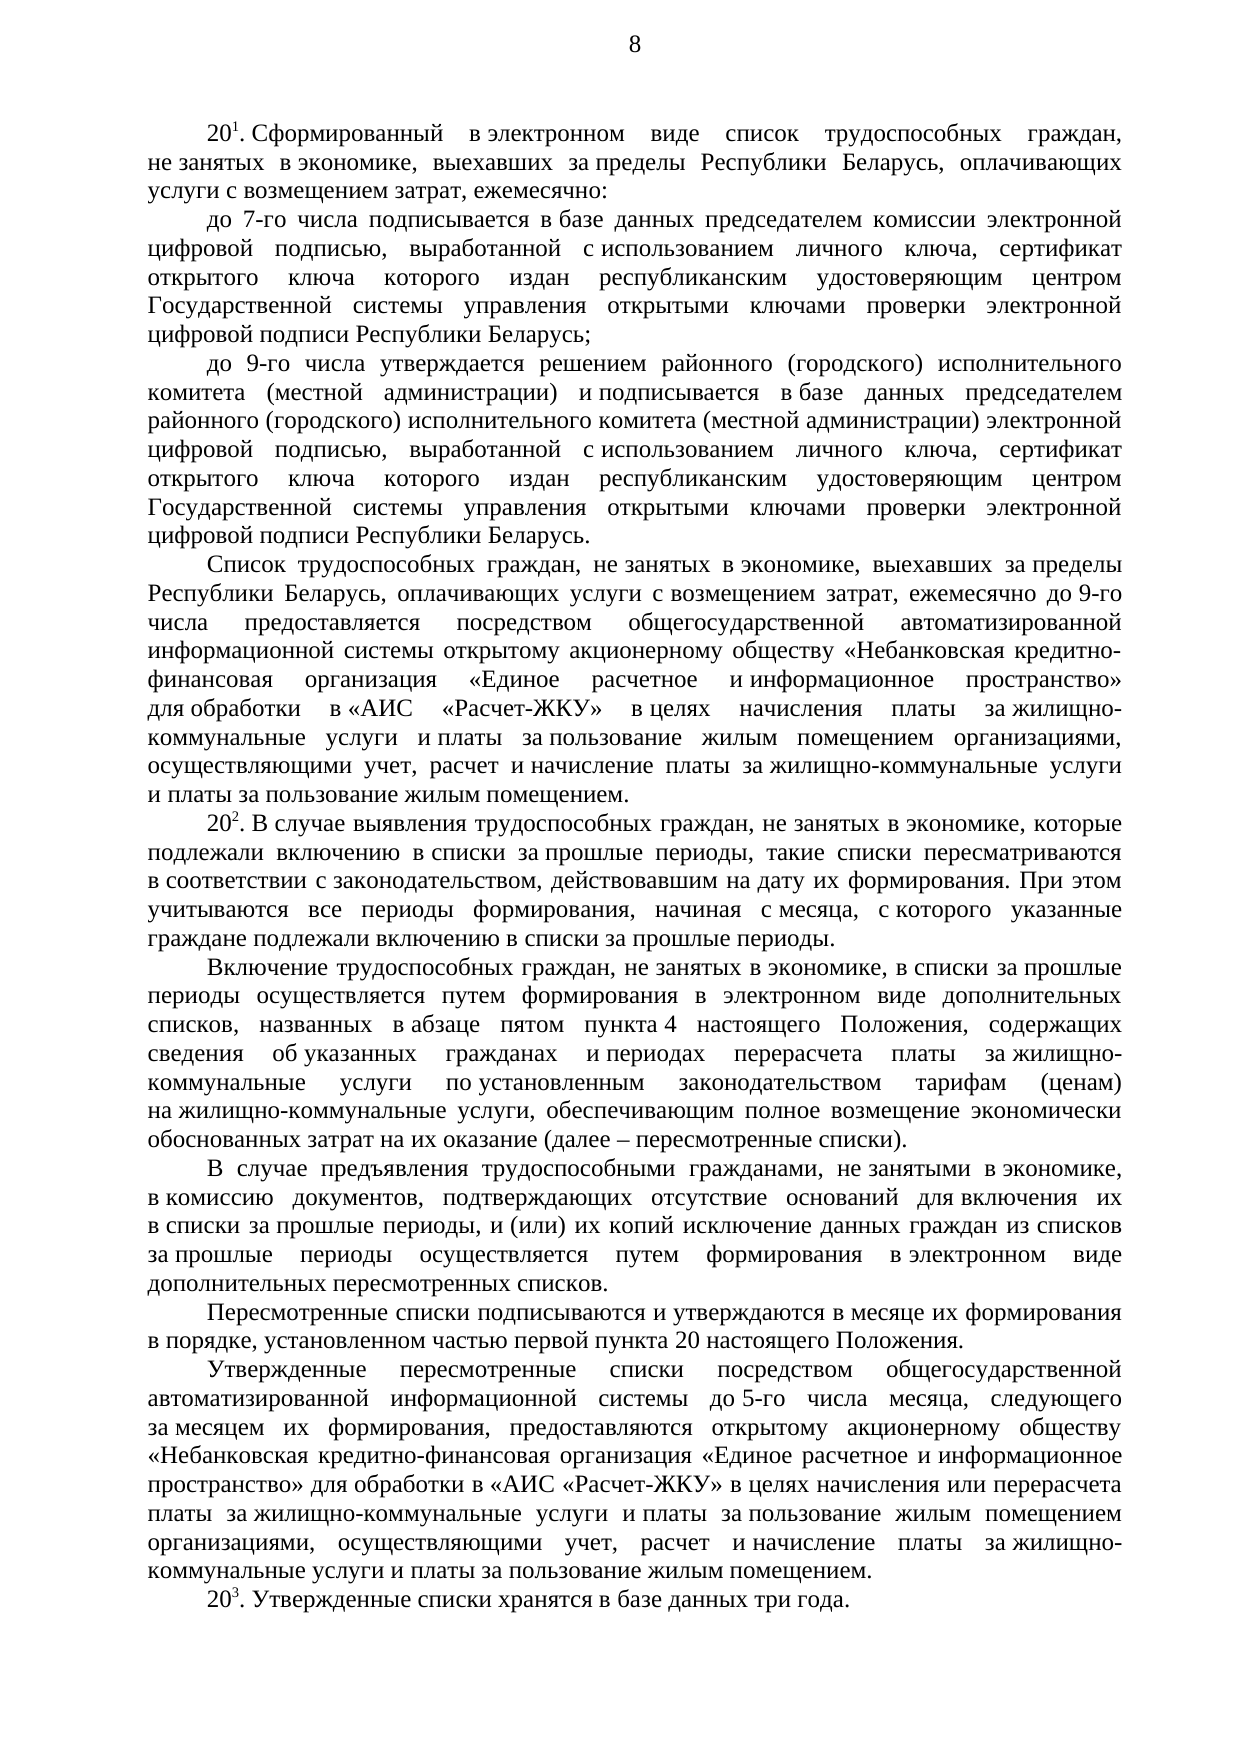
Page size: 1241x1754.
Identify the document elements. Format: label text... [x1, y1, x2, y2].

text Включение трудоспособных граждан, не занятых в экономике, в списки за прошлые периоды осуществляется путем формирования в электронном виде дополнительных списков, названных в абзаце пятом пункта 4 настоящего Положения, содержащих сведения об указанных гражданах и периодах перерасчета платы за жилищно-коммунальные услуги по установленным законодательством тарифам (ценам) на жилищно-коммунальные услуги, обеспечивающим полное возмещение экономически обоснованных затрат на их оказание (далее – пересмотренные списки). [147, 952, 1122, 1153]
text 201. Сформированный в электронном виде список трудоспособных граждан, не занятых в экономике, выехавших за пределы Республики Беларусь, оплачивающих услуги с возмещением затрат, ежемесячно: [147, 118, 1122, 204]
text В случае предъявления трудоспособными гражданами, не занятыми в экономике, в комиссию документов, подтверждающих отсутствие оснований для включения их в списки за прошлые периоды, и (или) их копий исключение данных граждан из списков за прошлые периоды осуществляется путем формирования в электронном виде дополнительных пересмотренных списков. [147, 1153, 1122, 1297]
text 203. Утвержденные списки хранятся в базе данных три года. [147, 1584, 1122, 1613]
text Утвержденные пересмотренные списки посредством общегосударственной автоматизированной информационной системы до 5-го числа месяца, следующего за месяцем их формирования, предоставляются открытому акционерному обществу «Небанковская кредитно-финансовая организация «Единое расчетное и информационное пространство» для обработки в «АИС «Расчет-ЖКУ» в целях начисления или перерасчета платы за жилищно-коммунальные услуги и платы за пользование жилым помещением организациями, осуществляющими учет, расчет и начисление платы за жилищно-коммунальные услуги и платы за пользование жилым помещением. [147, 1354, 1122, 1584]
text Пересмотренные списки подписываются и утверждаются в месяце их формирования в порядке, установленном частью первой пункта 20 настоящего Положения. [147, 1297, 1122, 1354]
text Список трудоспособных граждан, не занятых в экономике, выехавших за пределы Республики Беларусь, оплачивающих услуги с возмещением затрат, ежемесячно до 9-го числа предоставляется посредством общегосударственной автоматизированной информационной системы открытому акционерному обществу «Небанковская кредитно-финансовая организация «Единое расчетное и информационное пространство» для обработки в «АИС «Расчет-ЖКУ» в целях начисления платы за жилищно-коммунальные услуги и платы за пользование жилым помещением организациями, осуществляющими учет, расчет и начисление платы за жилищно-коммунальные услуги и платы за пользование жилым помещением. [147, 549, 1122, 808]
text до 7-го числа подписывается в базе данных председателем комиссии электронной цифровой подписью, выработанной с использованием личного ключа, сертификат открытого ключа которого издан республиканским удостоверяющим центром Государственной системы управления открытыми ключами проверки электронной цифровой подписи Республики Беларусь; [147, 204, 1122, 348]
text 202. В случае выявления трудоспособных граждан, не занятых в экономике, которые подлежали включению в списки за прошлые периоды, такие списки пересматриваются в соответствии с законодательством, действовавшим на дату их формирования. При этом учитываются все периоды формирования, начиная с месяца, с которого указанные граждане подлежали включению в списки за прошлые периоды. [147, 808, 1122, 952]
text до 9-го числа утверждается решением районного (городского) исполнительного комитета (местной администрации) и подписывается в базе данных председателем районного (городского) исполнительного комитета (местной администрации) электронной цифровой подписью, выработанной с использованием личного ключа, сертификат открытого ключа которого издан республиканским удостоверяющим центром Государственной системы управления открытыми ключами проверки электронной цифровой подписи Республики Беларусь. [147, 348, 1122, 549]
